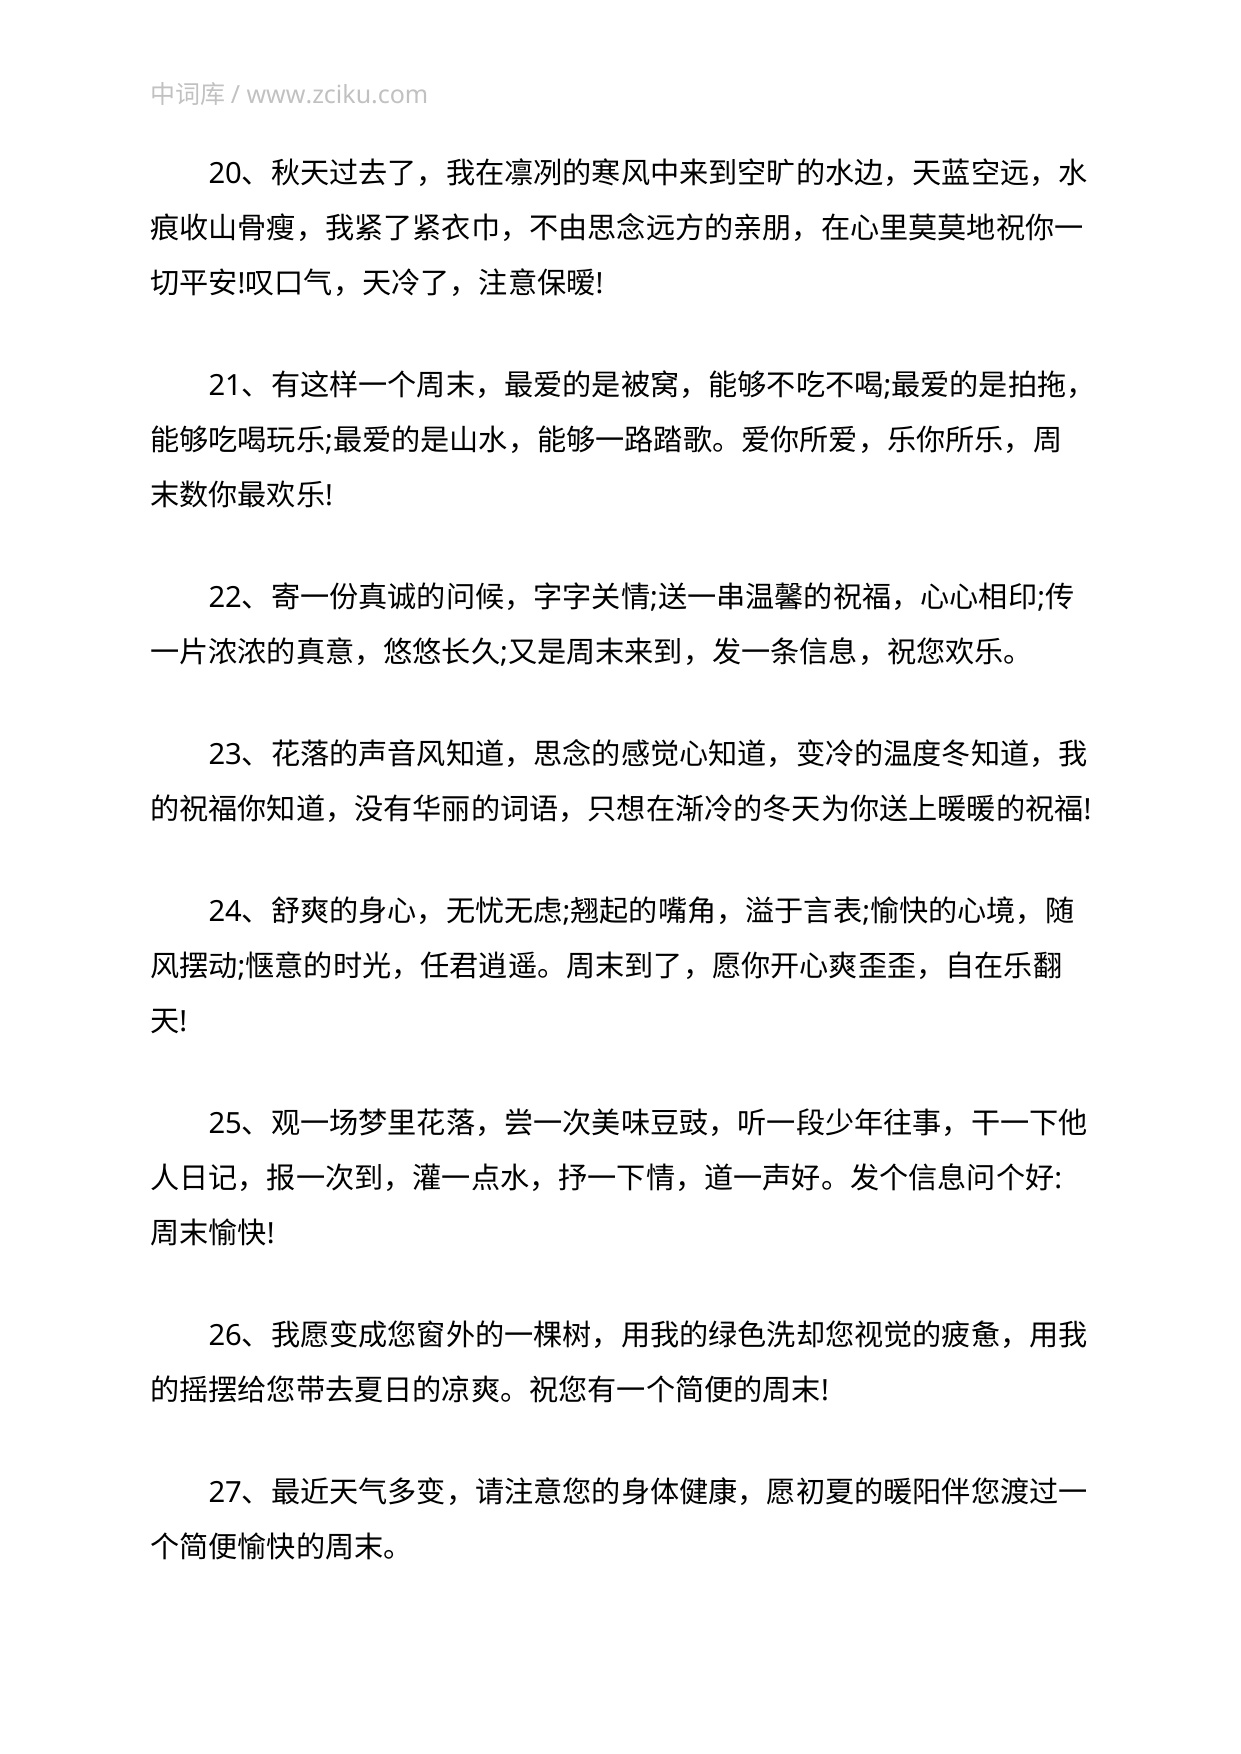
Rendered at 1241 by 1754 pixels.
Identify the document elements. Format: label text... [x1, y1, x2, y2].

text 27、最近天气多变，请注意您的身体健康，愿初夏的暖阳伴您渡过一个简便愉快的周末。 [150, 1469, 1090, 1566]
text 25、观一场梦里花落，尝一次美味豆豉，听一段少年往事，干一下他人日记，报一次到，灌一点水，抒一下情，道一声好。发个信息问个好:周末愉快! [150, 1100, 1090, 1252]
text 24、舒爽的身心，无忧无虑;翘起的嘴角，溢于言表;愉快的心境，随风摆动;惬意的时光，任君逍遥。周末到了，愿你开心爽歪歪，自在乐翻天! [150, 888, 1090, 1040]
text 22、寄一份真诚的问候，字字关情;送一串温馨的祝福，心心相印;传一片浓浓的真意，悠悠长久;又是周末来到，发一条信息，祝您欢乐。 [150, 574, 1090, 671]
text 21、有这样一个周末，最爱的是被窝，能够不吃不喝;最爱的是拍拖，能够吃喝玩乐;最爱的是山水，能够一路踏歌。爱你所爱，乐你所乐，周末数你最欢乐! [150, 362, 1090, 514]
text 26、我愿变成您窗外的一棵树，用我的绿色洗却您视觉的疲惫，用我的摇摆给您带去夏日的凉爽。祝您有一个简便的周末! [150, 1312, 1090, 1409]
text 23、花落的声音风知道，思念的感觉心知道，变冷的温度冬知道，我的祝福你知道，没有华丽的词语，只想在渐冷的冬天为你送上暖暖的祝福! [150, 731, 1090, 828]
text 20、秋天过去了，我在凛冽的寒风中来到空旷的水边，天蓝空远，水痕收山骨瘦，我紧了紧衣巾，不由思念远方的亲朋，在心里莫莫地祝你一切平安!叹口气，天冷了，注意保暧! [150, 150, 1090, 302]
